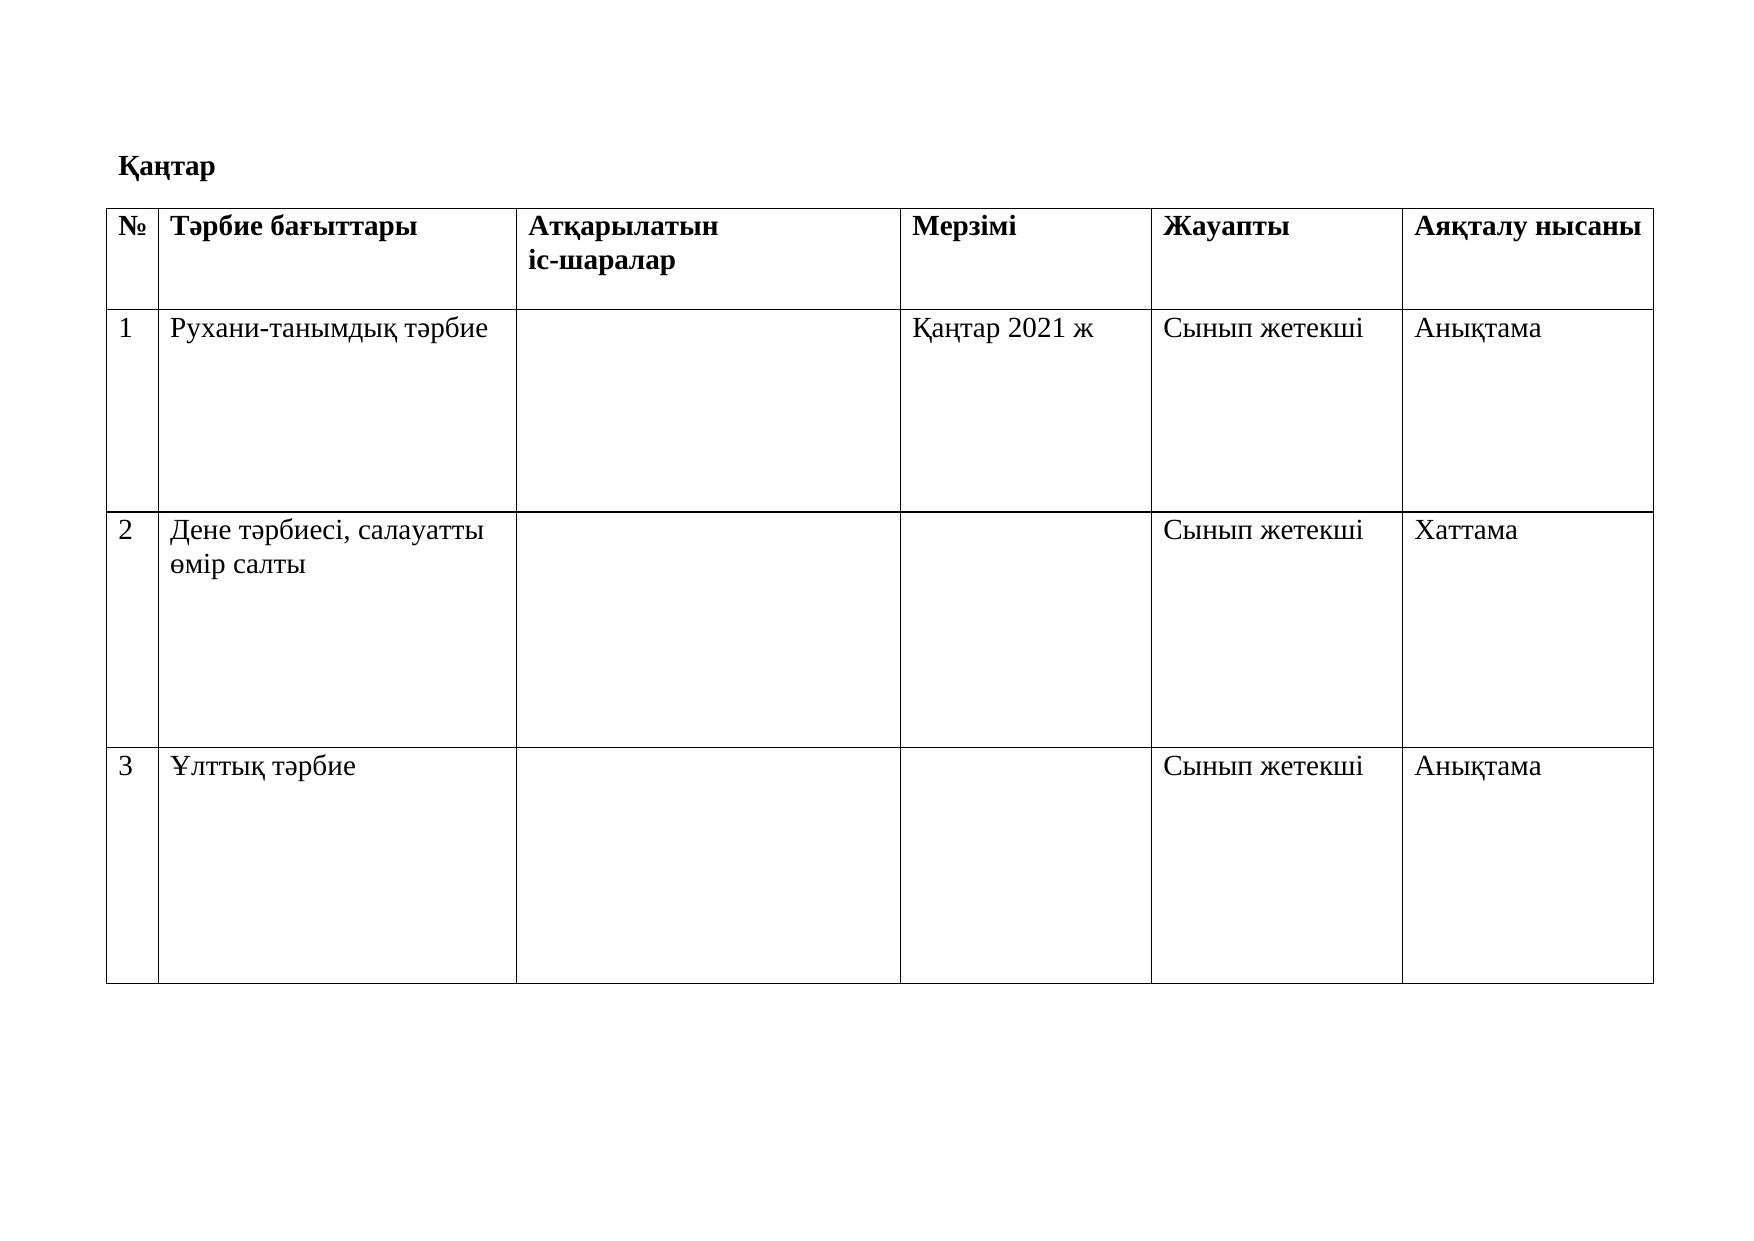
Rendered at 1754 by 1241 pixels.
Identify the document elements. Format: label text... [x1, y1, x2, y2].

table_header Жауапты [1152, 209, 1402, 309]
table_cell Қаңтар 2021 ж [901, 310, 1151, 511]
table_cell Анықтама [1403, 748, 1653, 983]
table_header Атқарылатын іс-шаралар [517, 209, 900, 309]
table_header Аяқталу нысаны [1403, 209, 1653, 309]
table_cell Сынып жетекші [1152, 513, 1402, 747]
table_cell [517, 748, 900, 983]
table_cell 2 [107, 513, 158, 747]
table_cell [517, 513, 900, 747]
table_cell Хаттама [1403, 513, 1653, 747]
table_header Мерзімі [901, 209, 1151, 309]
table_header Тәрбие бағыттары [159, 209, 516, 309]
table_cell Анықтама [1403, 310, 1653, 511]
table_cell Сынып жетекші [1152, 748, 1402, 983]
table_cell [901, 748, 1151, 983]
table_cell 1 [107, 310, 158, 511]
table_cell Сынып жетекші [1152, 310, 1402, 511]
table_header № [107, 209, 158, 309]
table_cell [517, 310, 900, 511]
table_cell [901, 513, 1151, 747]
table_cell Рухани-танымдық тәрбие [159, 310, 516, 511]
table_cell 3 [107, 748, 158, 983]
table_cell Дене тәрбиесі, салауатты өмір салты [159, 513, 516, 747]
text Қаңтар [118, 148, 1636, 182]
table_cell Ұлттық тәрбие [159, 748, 516, 983]
